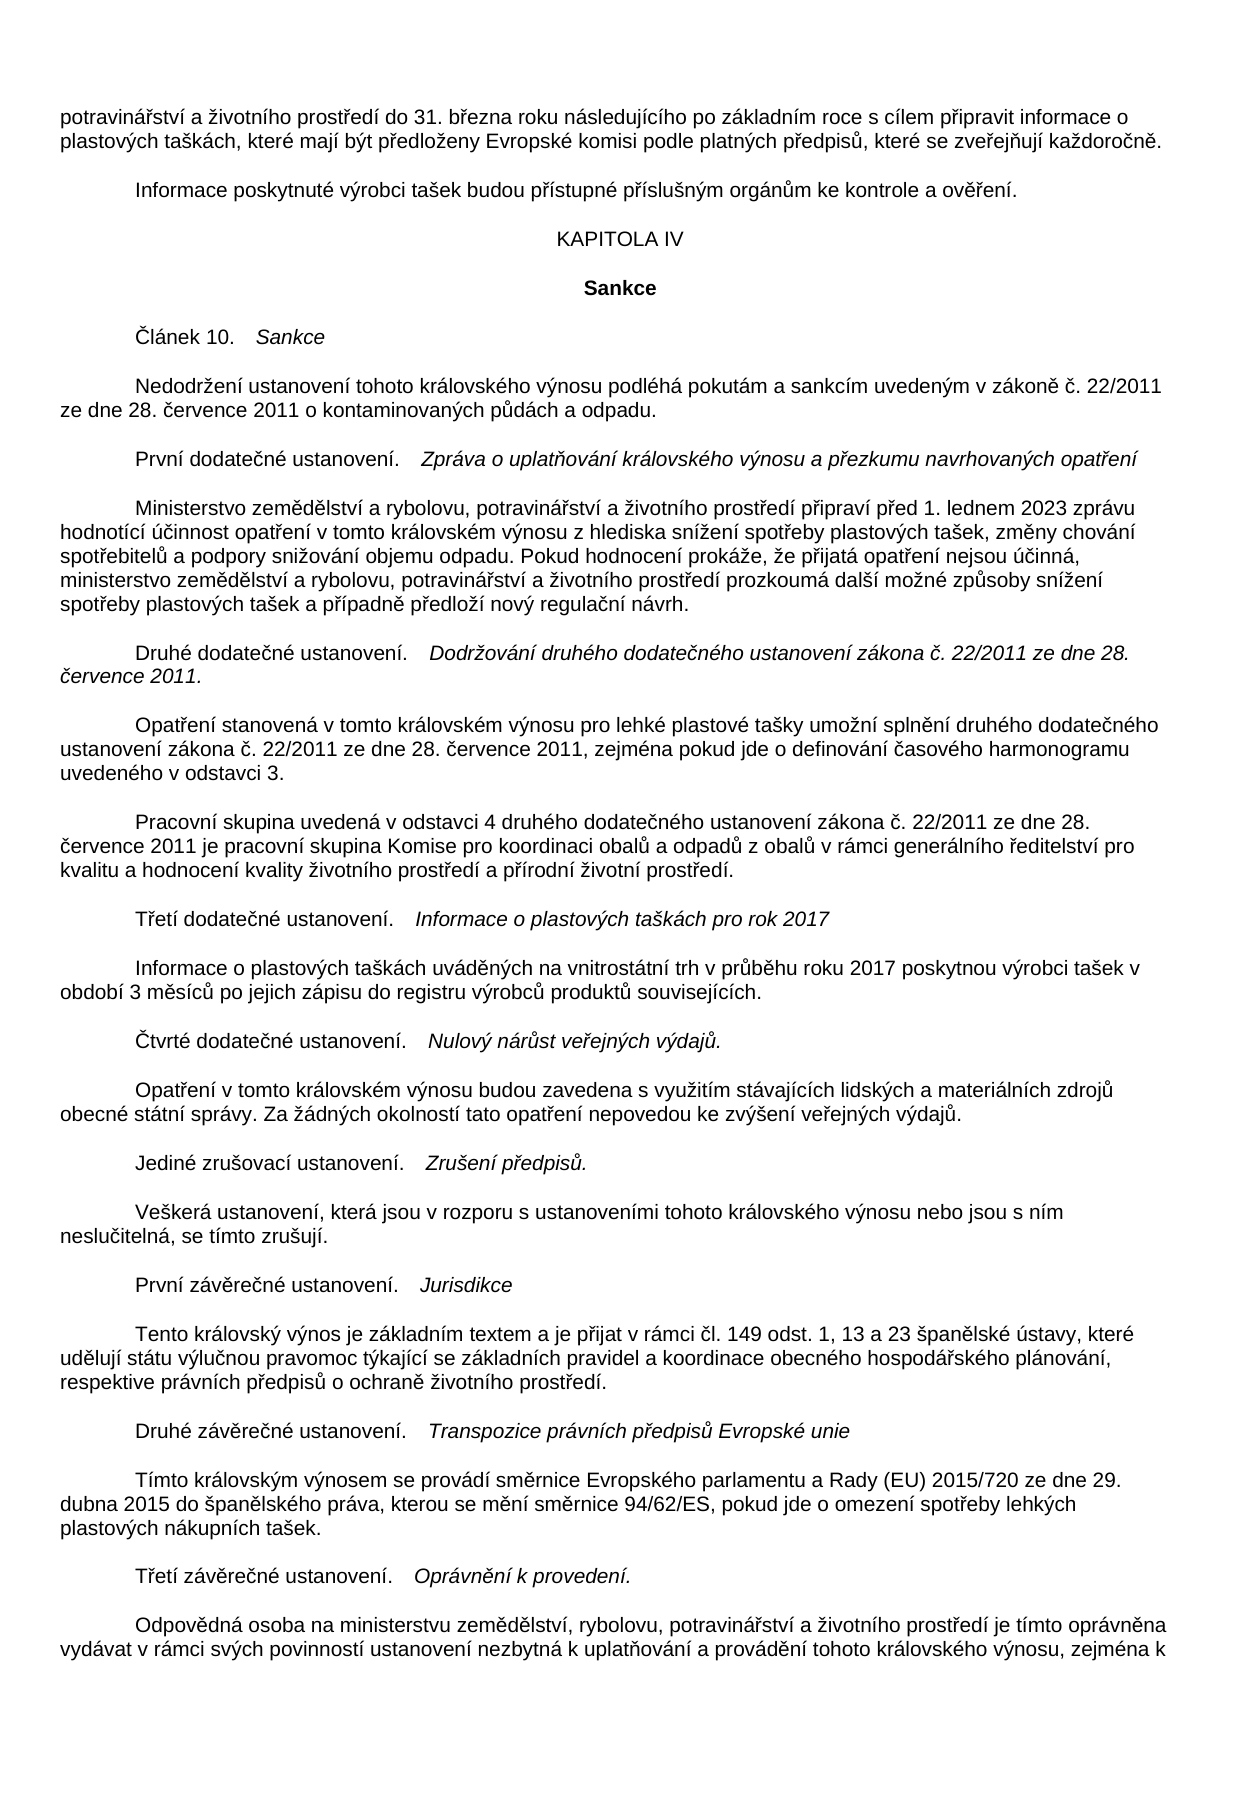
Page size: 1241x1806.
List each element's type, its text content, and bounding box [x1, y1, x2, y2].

text Opatření stanovená v tomto královském výnosu pro lehké plastové tašky umožní splnění druhého dodatečného ustanovení zákona č. 22/2011 ze dne 28. července 2011, zejména pokud jde o definování časového harmonogramu uvedeného v odstavci 3. [60, 713, 1180, 785]
text Tímto královským výnosem se provádí směrnice Evropského parlamentu a Rady (EU) 2015/720 ze dne 29. dubna 2015 do španělského práva, kterou se mění směrnice 94/62/ES, pokud jde o omezení spotřeby lehkých plastových nákupních tašek. [60, 1467, 1180, 1539]
text Druhé závěrečné ustanovení. Transpozice právních předpisů Evropské unie [60, 1418, 1180, 1442]
text Pracovní skupina uvedená v odstavci 4 druhého dodatečného ustanovení zákona č. 22/2011 ze dne 28. července 2011 je pracovní skupina Komise pro koordinaci obalů a odpadů z obalů v rámci generálního ředitelství pro kvalitu a hodnocení kvality životního prostředí a přírodní životní prostředí. [60, 810, 1180, 882]
text Čtvrté dodatečné ustanovení. Nulový nárůst veřejných výdajů. [60, 1029, 1180, 1053]
text Nedodržení ustanovení tohoto královského výnosu podléhá pokutám a sankcím uvedeným v zákoně č. 22/2011 ze dne 28. července 2011 o kontaminovaných půdách a odpadu. [60, 374, 1180, 422]
text Informace o plastových taškách uváděných na vnitrostátní trh v průběhu roku 2017 poskytnou výrobci tašek v období 3 měsíců po jejich zápisu do registru výrobců produktů souvisejících. [60, 956, 1180, 1004]
text KAPITOLA IV [60, 227, 1180, 251]
text První dodatečné ustanovení. Zpráva o uplatňování královského výnosu a přezkumu navrhovaných opatření [60, 447, 1180, 471]
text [60, 105, 1180, 153]
text Sankce [60, 276, 1180, 300]
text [60, 1613, 1180, 1661]
text Druhé dodatečné ustanovení. Dodržování druhého dodatečného ustanovení zákona č. 22/2011 ze dne 28. července 2011. [60, 640, 1180, 688]
text První závěrečné ustanovení. Jurisdikce [60, 1273, 1180, 1297]
text Jediné zrušovací ustanovení. Zrušení předpisů. [60, 1151, 1180, 1175]
text Tento královský výnos je základním textem a je přijat v rámci čl. 149 odst. 1, 13 a 23 španělské ústavy, které udělují státu výlučnou pravomoc týkající se základních pravidel a koordinace obecného hospodářského plánování, respektive právních předpisů o ochraně životního prostředí. [60, 1322, 1180, 1393]
text Opatření v tomto královském výnosu budou zavedena s využitím stávajících lidských a materiálních zdrojů obecné státní správy. Za žádných okolností tato opatření nepovedou ke zvýšení veřejných výdajů. [60, 1078, 1180, 1126]
text Třetí dodatečné ustanovení. Informace o plastových taškách pro rok 2017 [60, 907, 1180, 931]
text Informace poskytnuté výrobci tašek budou přístupné příslušným orgánům ke kontrole a ověření. [60, 178, 1180, 202]
text Třetí závěrečné ustanovení. Oprávnění k provedení. [60, 1564, 1180, 1588]
text Ministerstvo zemědělství a rybolovu, potravinářství a životního prostředí připraví před 1. lednem 2023 zprávu hodnotící účinnost opatření v tomto královském výnosu z hlediska snížení spotřeby plastových tašek, změny chování spotřebitelů a podpory snižování objemu odpadu. Pokud hodnocení prokáže, že přijatá opatření nejsou účinná, ministerstvo zemědělství a rybolovu, potravinářství a životního prostředí prozkoumá další možné způsoby snížení spotřeby plastových tašek a případně předloží nový regulační návrh. [60, 496, 1180, 615]
text Článek 10. Sankce [60, 325, 1180, 349]
text Veškerá ustanovení, která jsou v rozporu s ustanoveními tohoto královského výnosu nebo jsou s ním neslučitelná, se tímto zrušují. [60, 1200, 1180, 1248]
